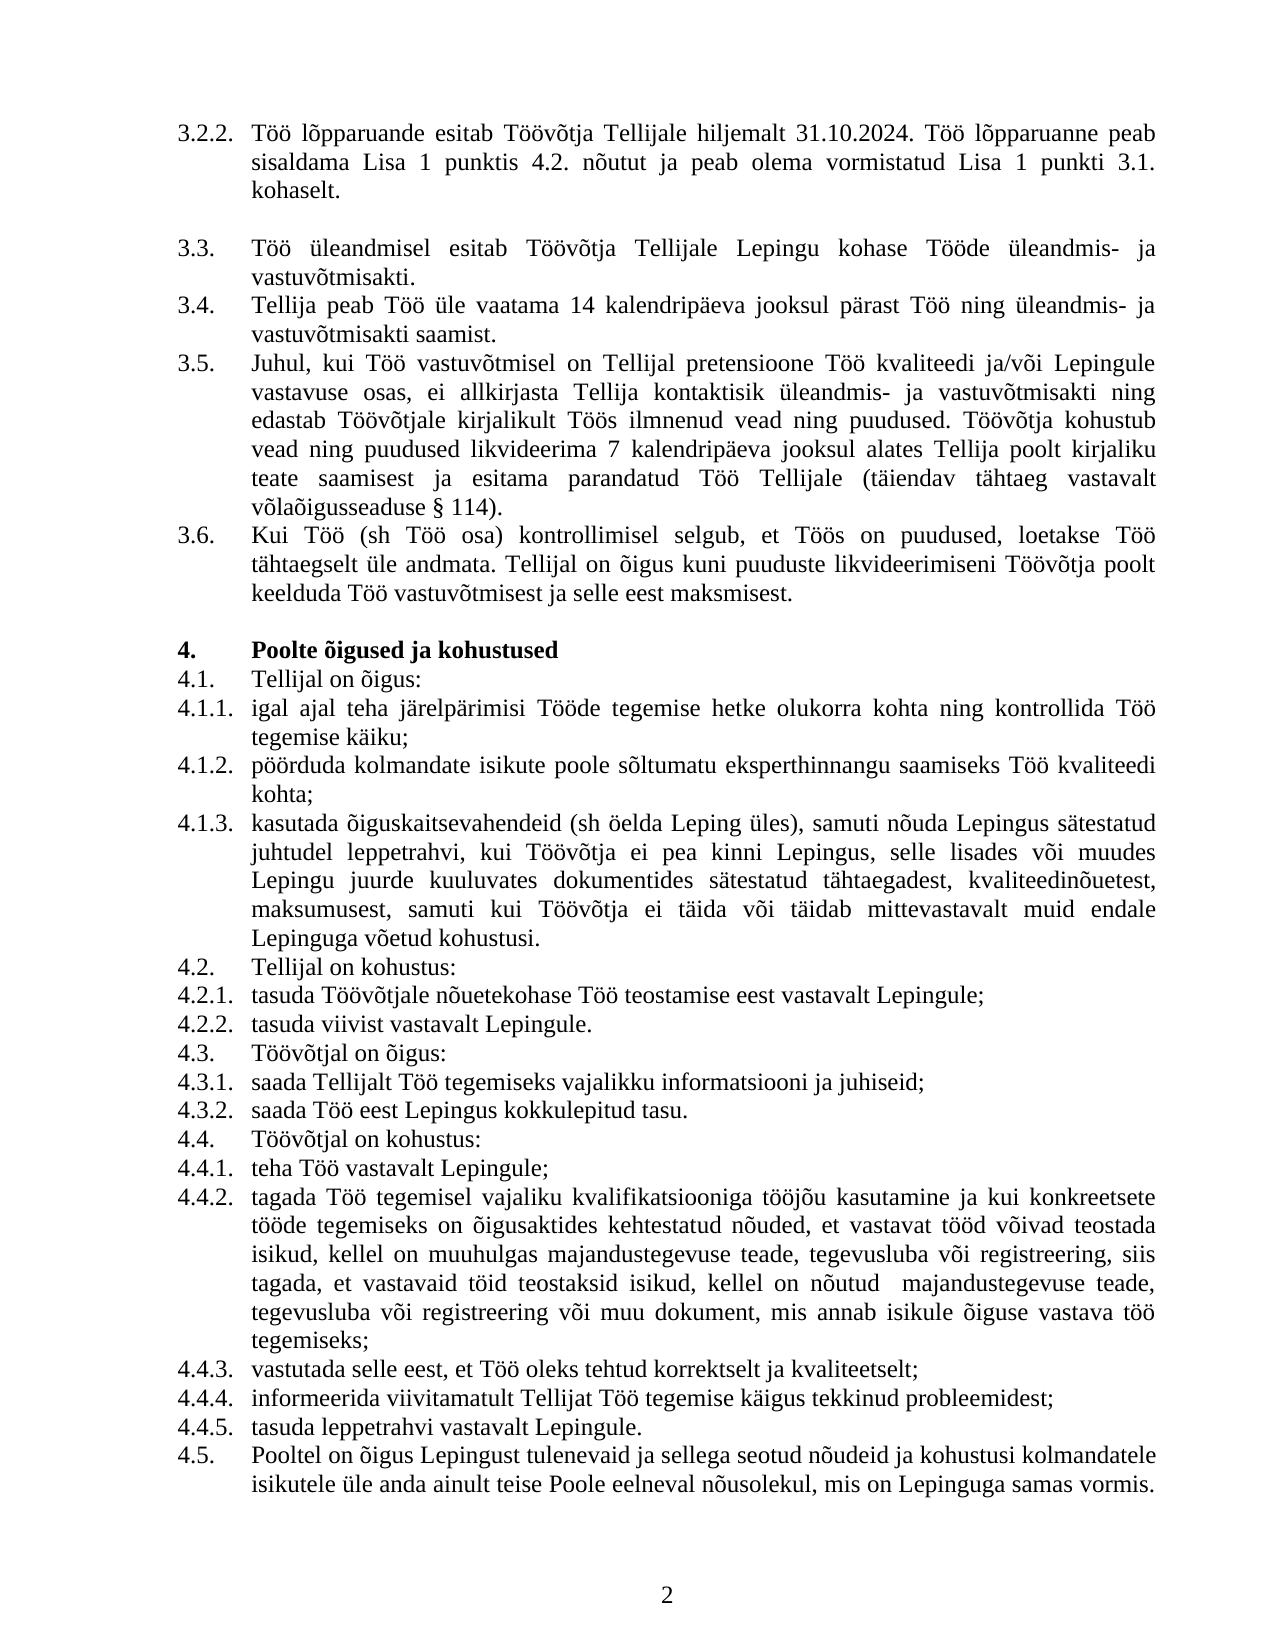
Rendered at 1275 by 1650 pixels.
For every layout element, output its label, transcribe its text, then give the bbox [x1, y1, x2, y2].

text igal ajal teha järelpärimisi Tööde tegemise hetke olukorra kohta ning kontrollida Töö tegemise käiku; [177, 693, 1157, 751]
text teha Töö vastavalt Lepingule; [177, 1153, 1157, 1182]
text Tellijal on kohustus: [177, 952, 1157, 981]
text kasutada õiguskaitsevahendeid (sh öelda Leping üles), samuti nõuda Lepingus sätestatud juhtudel leppetrahvi, kui Töövõtja ei pea kinni Lepingus, selle lisades või muudes Lepingu juurde kuuluvates dokumentides sätestatud tähtaegadest, kvaliteedinõuetest, maksumusest, samuti kui Töövõtja ei täida või täidab mittevastavalt muid endale Lepinguga võetud kohustusi. [177, 808, 1157, 952]
text saada Tellijalt Töö tegemiseks vajalikku informatsiooni ja juhiseid; [177, 1067, 1157, 1096]
text Poolte õigused ja kohustused [177, 636, 1157, 664]
text tasuda leppetrahvi vastavalt Lepingule. [177, 1412, 1157, 1441]
text tasuda viivist vastavalt Lepingule. [177, 1009, 1157, 1038]
text Töövõtjal on kohustus: [177, 1124, 1157, 1153]
text tagada Töö tegemisel vajaliku kvalifikatsiooniga tööjõu kasutamine ja kui konkreetsete tööde tegemiseks on õigusaktides kehtestatud nõuded, et vastavat tööd võivad teostada isikud, kellel on muuhulgas majandustegevuse teade, tegevusluba või registreering, siis tagada, et vastavaid töid teostaksid isikud, kellel on nõutud majandustegevuse teade, tegevusluba või registreering või muu dokument, mis annab isikule õiguse vastava töö tegemiseks; [177, 1182, 1157, 1354]
text Juhul, kui Töö vastuvõtmisel on Tellijal pretensioone Töö kvaliteedi ja/või Lepingule vastavuse osas, ei allkirjasta Tellija kontaktisik üleandmis- ja vastuvõtmisakti ning edastab Töövõtjale kirjalikult Töös ilmnenud vead ning puudused. Töövõtja kohustub vead ning puudused likvideerima 7 kalendripäeva jooksul alates Tellija poolt kirjaliku teate saamisest ja esitama parandatud Töö Tellijale (täiendav tähtaeg vastavalt võlaõigusseaduse § 114). [177, 348, 1157, 521]
text Tellija peab Töö üle vaatama 14 kalendripäeva jooksul pärast Töö ning üleandmis- ja vastuvõtmisakti saamist. [177, 291, 1157, 348]
text pöörduda kolmandate isikute poole sõltumatu eksperthinnangu saamiseks Töö kvaliteedi kohta; [177, 751, 1157, 808]
text Töövõtjal on õigus: [177, 1038, 1157, 1067]
text saada Töö eest Lepingus kokkulepitud tasu. [177, 1096, 1157, 1124]
text vastutada selle eest, et Töö oleks tehtud korrektselt ja kvaliteetselt; [177, 1354, 1157, 1383]
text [177, 1441, 1157, 1498]
text informeerida viivitamatult Tellijat Töö tegemise käigus tekkinud probleemidest; [177, 1383, 1157, 1412]
text Tellijal on õigus: [177, 664, 1157, 693]
text Töö lõpparuande esitab Töövõtja Tellijale hiljemalt 31.10.2024. Töö lõpparuanne peab sisaldama Lisa 1 punktis 4.2. nõutut ja peab olema vormistatud Lisa 1 punkti 3.1. kohaselt. [177, 118, 1157, 204]
text Töö üleandmisel esitab Töövõtja Tellijale Lepingu kohase Tööde üleandmis- ja vastuvõtmisakti. [177, 233, 1157, 291]
text Kui Töö (sh Töö osa) kontrollimisel selgub, et Töös on puudused, loetakse Töö tähtaegselt üle andmata. Tellijal on õigus kuni puuduste likvideerimiseni Töövõtja poolt keelduda Töö vastuvõtmisest ja selle eest maksmisest. [177, 521, 1157, 607]
text tasuda Töövõtjale nõuetekohase Töö teostamise eest vastavalt Lepingule; [177, 981, 1157, 1009]
